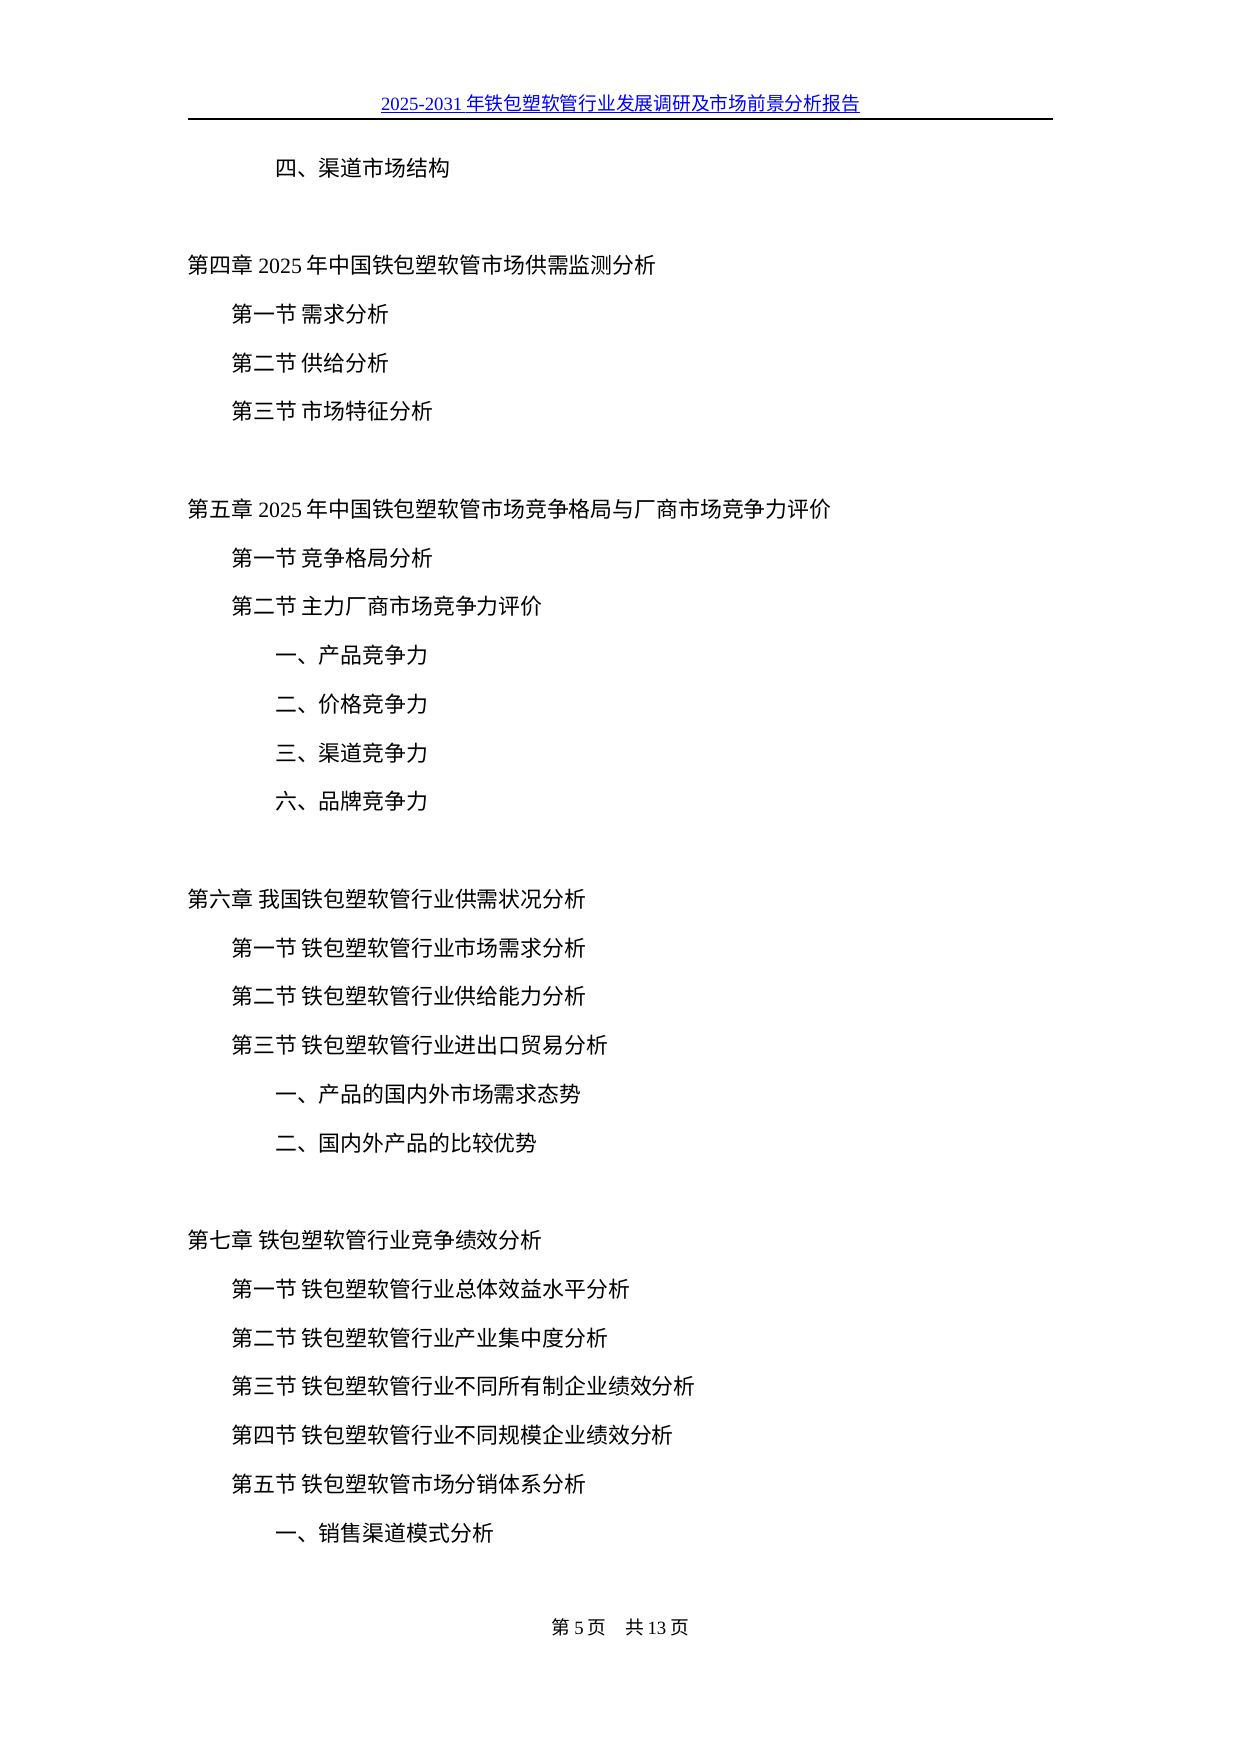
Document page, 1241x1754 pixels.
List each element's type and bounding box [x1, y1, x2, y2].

text [187, 150, 1053, 1548]
